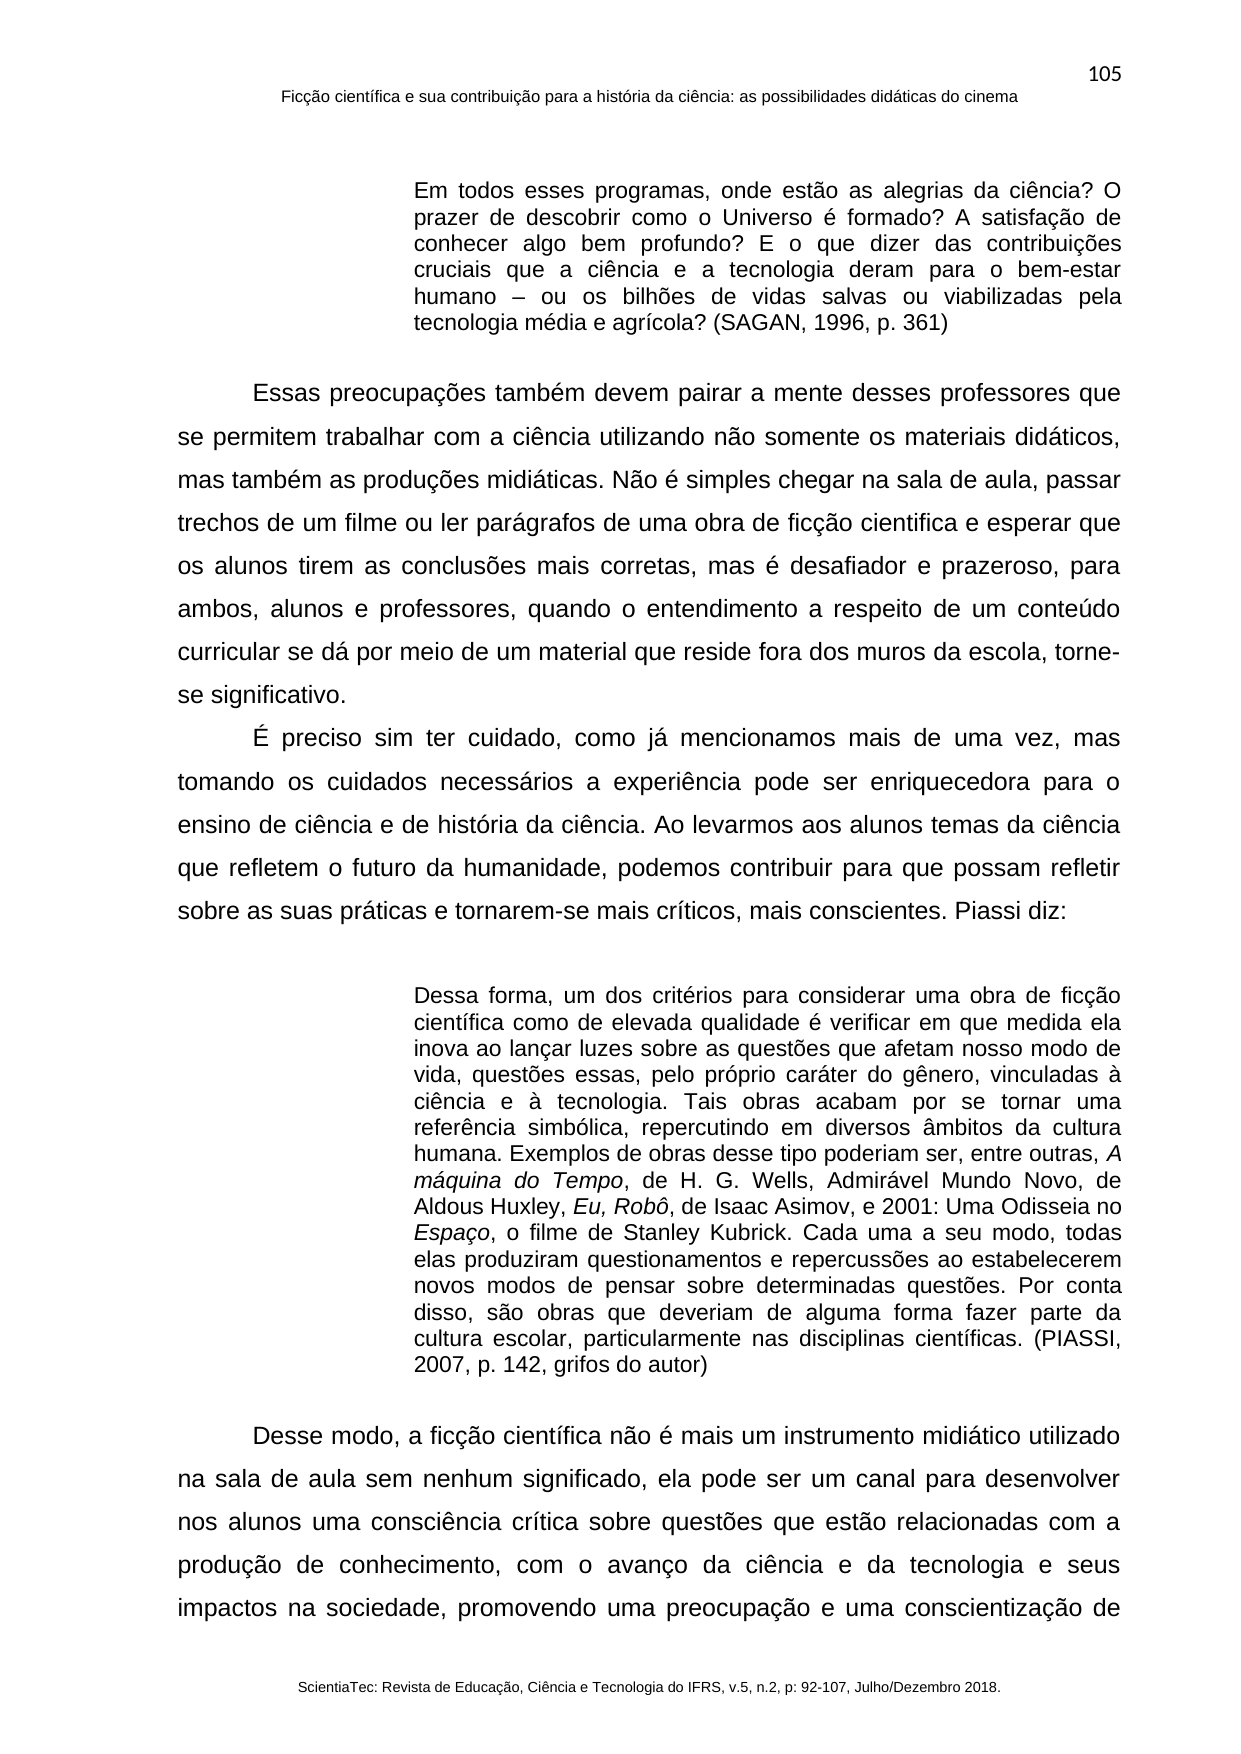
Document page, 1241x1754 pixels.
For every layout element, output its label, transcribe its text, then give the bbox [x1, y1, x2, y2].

text Em todos esses programas, onde estão as alegrias da ciência? O prazer de descobrir como o Universo é formado? A satisfação de conhecer algo bem profundo? E o que dizer das contribuições cruciais que a ciência e a tecnologia deram para o bem-estar humano – ou os bilhões de vidas salvas ou viabilizadas pela tecnologia média e agrícola? (SAGAN, 1996, p. 361) [413, 177, 1122, 335]
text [177, 1421, 1122, 1622]
text Essas preocupações também devem pairar a mente desses professores que se permitem trabalhar com a ciência utilizando não somente os materiais didáticos, mas também as produções midiáticas. Não é simples chegar na sala de aula, passar trechos de um filme ou ler parágrafos de uma obra de ficção cientifica e esperar que os alunos tirem as conclusões mais corretas, mas é desafiador e prazeroso, para ambos, alunos e professores, quando o entendimento a respeito de um conteúdo curricular se dá por meio de um material que reside fora dos muros da escola, torne-se significativo. [177, 378, 1122, 709]
text É preciso sim ter cuidado, como já mencionamos mais de uma vez, mas tomando os cuidados necessários a experiência pode ser enriquecedora para o ensino de ciência e de história da ciência. Ao levarmos aos alunos temas da ciência que refletem o futuro da humanidade, podemos contribuir para que possam refletir sobre as suas práticas e tornarem-se mais críticos, mais conscientes. Piassi diz: [177, 723, 1122, 925]
text Dessa forma, um dos critérios para considerar uma obra de ficção científica como de elevada qualidade é verificar em que medida ela inova ao lançar luzes sobre as questões que afetam nosso modo de vida, questões essas, pelo próprio caráter do gênero, vinculadas à ciência e à tecnologia. Tais obras acabam por se tornar uma referência simbólica, repercutindo em diversos âmbitos da cultura humana. Exemplos de obras desse tipo poderiam ser, entre outras, A máquina do Tempo, de H. G. Wells, Admirável Mundo Novo, de Aldous Huxley, Eu, Robô, de Isaac Asimov, e 2001: Uma Odisseia no Espaço, o filme de Stanley Kubrick. Cada uma a seu modo, todas elas produziram questionamentos e repercussões ao estabelecerem novos modos de pensar sobre determinadas questões. Por conta disso, são obras que deveriam de alguma forma fazer parte da cultura escolar, particularmente nas disciplinas científicas. (PIASSI, 2007, p. 142, grifos do autor) [413, 982, 1122, 1377]
